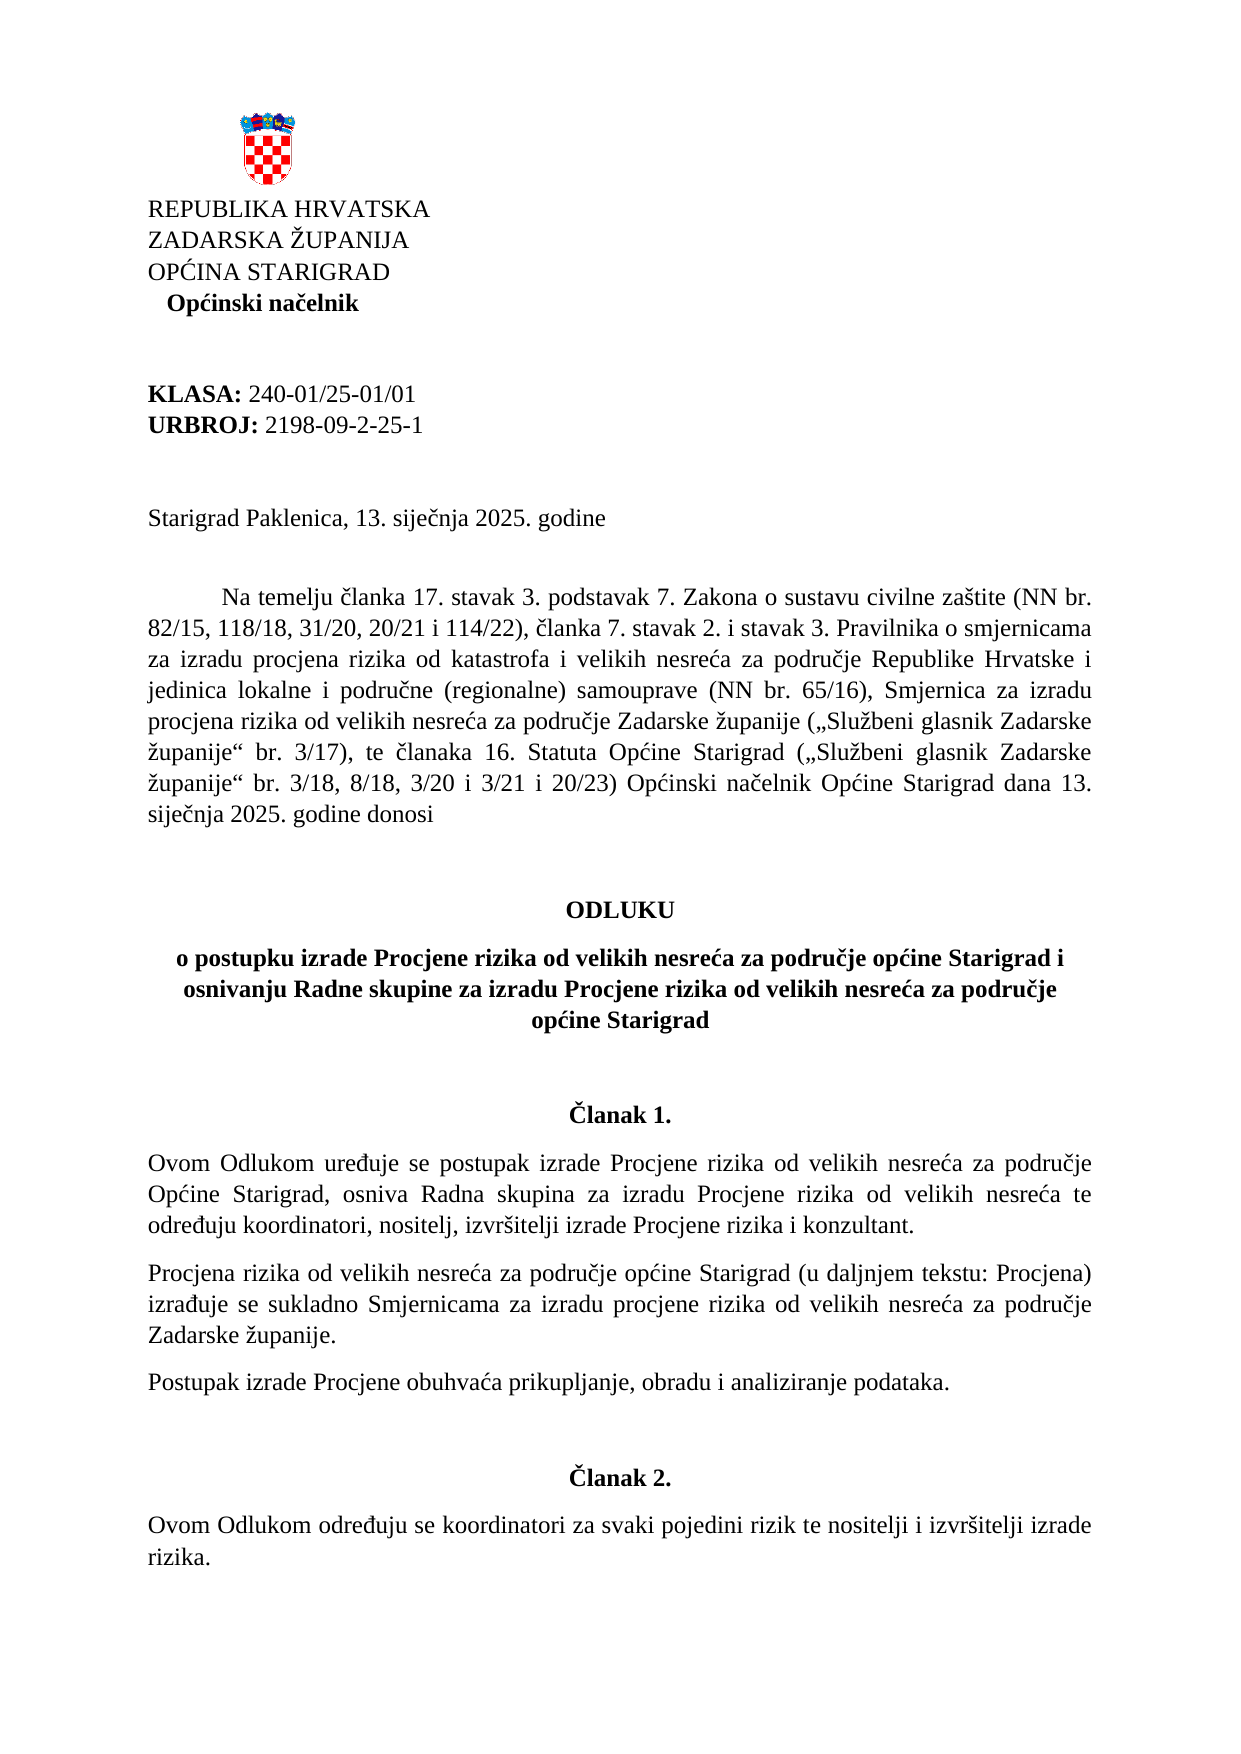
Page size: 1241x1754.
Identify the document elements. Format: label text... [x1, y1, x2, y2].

picture [240, 112, 295, 185]
text Postupak izrade Procjene obuhvaća prikupljanje, obradu i analiziranje podataka. [148, 1367, 1093, 1396]
text o postupku izrade Procjene rizika od velikih nesreća za područje općine Starigrad i osnivanju Radne skupine za izradu Procjene rizika od velikih nesreća za područje općine Starigrad [148, 943, 1093, 1033]
text ODLUKU [148, 895, 1093, 924]
text Ovom Odlukom uređuje se postupak izrade Procjene rizika od velikih nesreća za područje Općine Starigrad, osniva Radna skupina za izradu Procjene rizika od velikih nesreća te određuju koordinatori, nositelj, izvršitelji izrade Procjene rizika i konzultant. [148, 1148, 1093, 1239]
text Članak 1. [148, 1100, 1093, 1129]
text REPUBLIKA HRVATSKA [148, 194, 1093, 223]
text Općinski načelnik [148, 288, 1093, 316]
text Članak 2. [148, 1463, 1093, 1492]
text Starigrad Paklenica, 13. siječnja 2025. godine [148, 503, 1093, 532]
text KLASA: 240-01/25-01/01 [148, 379, 1093, 408]
text OPĆINA STARIGRAD [148, 257, 1093, 285]
text Na temelju članka 17. stavak 3. podstavak 7. Zakona o sustavu civilne zaštite (NN br. 82/15, 118/18, 31/20, 20/21 i 114/22), članka 7. stavak 2. i stavak 3. Pravilnika o smjernicama za izradu procjena rizika od katastrofa i velikih nesreća za područje Republike Hrvatske i jedinica lokalne i područne (regionalne) samouprave (NN br. 65/16), Smjernica za izradu procjena rizika od velikih nesreća za područje Zadarske županije („Službeni glasnik Zadarske županije“ br. 3/17), te članaka 16. Statuta Općine Starigrad („Službeni glasnik Zadarske županije“ br. 3/18, 8/18, 3/20 i 3/21 i 20/23) Općinski načelnik Općine Starigrad dana 13. siječnja 2025. godine donosi [148, 582, 1093, 828]
text Procjena rizika od velikih nesreća za područje općine Starigrad (u daljnjem tekstu: Procjena) izrađuje se sukladno Smjernicama za izradu procjene rizika od velikih nesreća za područje Zadarske županije. [148, 1258, 1093, 1348]
text ZADARSKA ŽUPANIJA [148, 226, 1093, 254]
text URBROJ: 2198-09-2-25-1 [148, 410, 1093, 439]
text Ovom Odlukom određuju se koordinatori za svaki pojedini rizik te nositelji i izvršitelji izrade rizika. [148, 1511, 1093, 1570]
